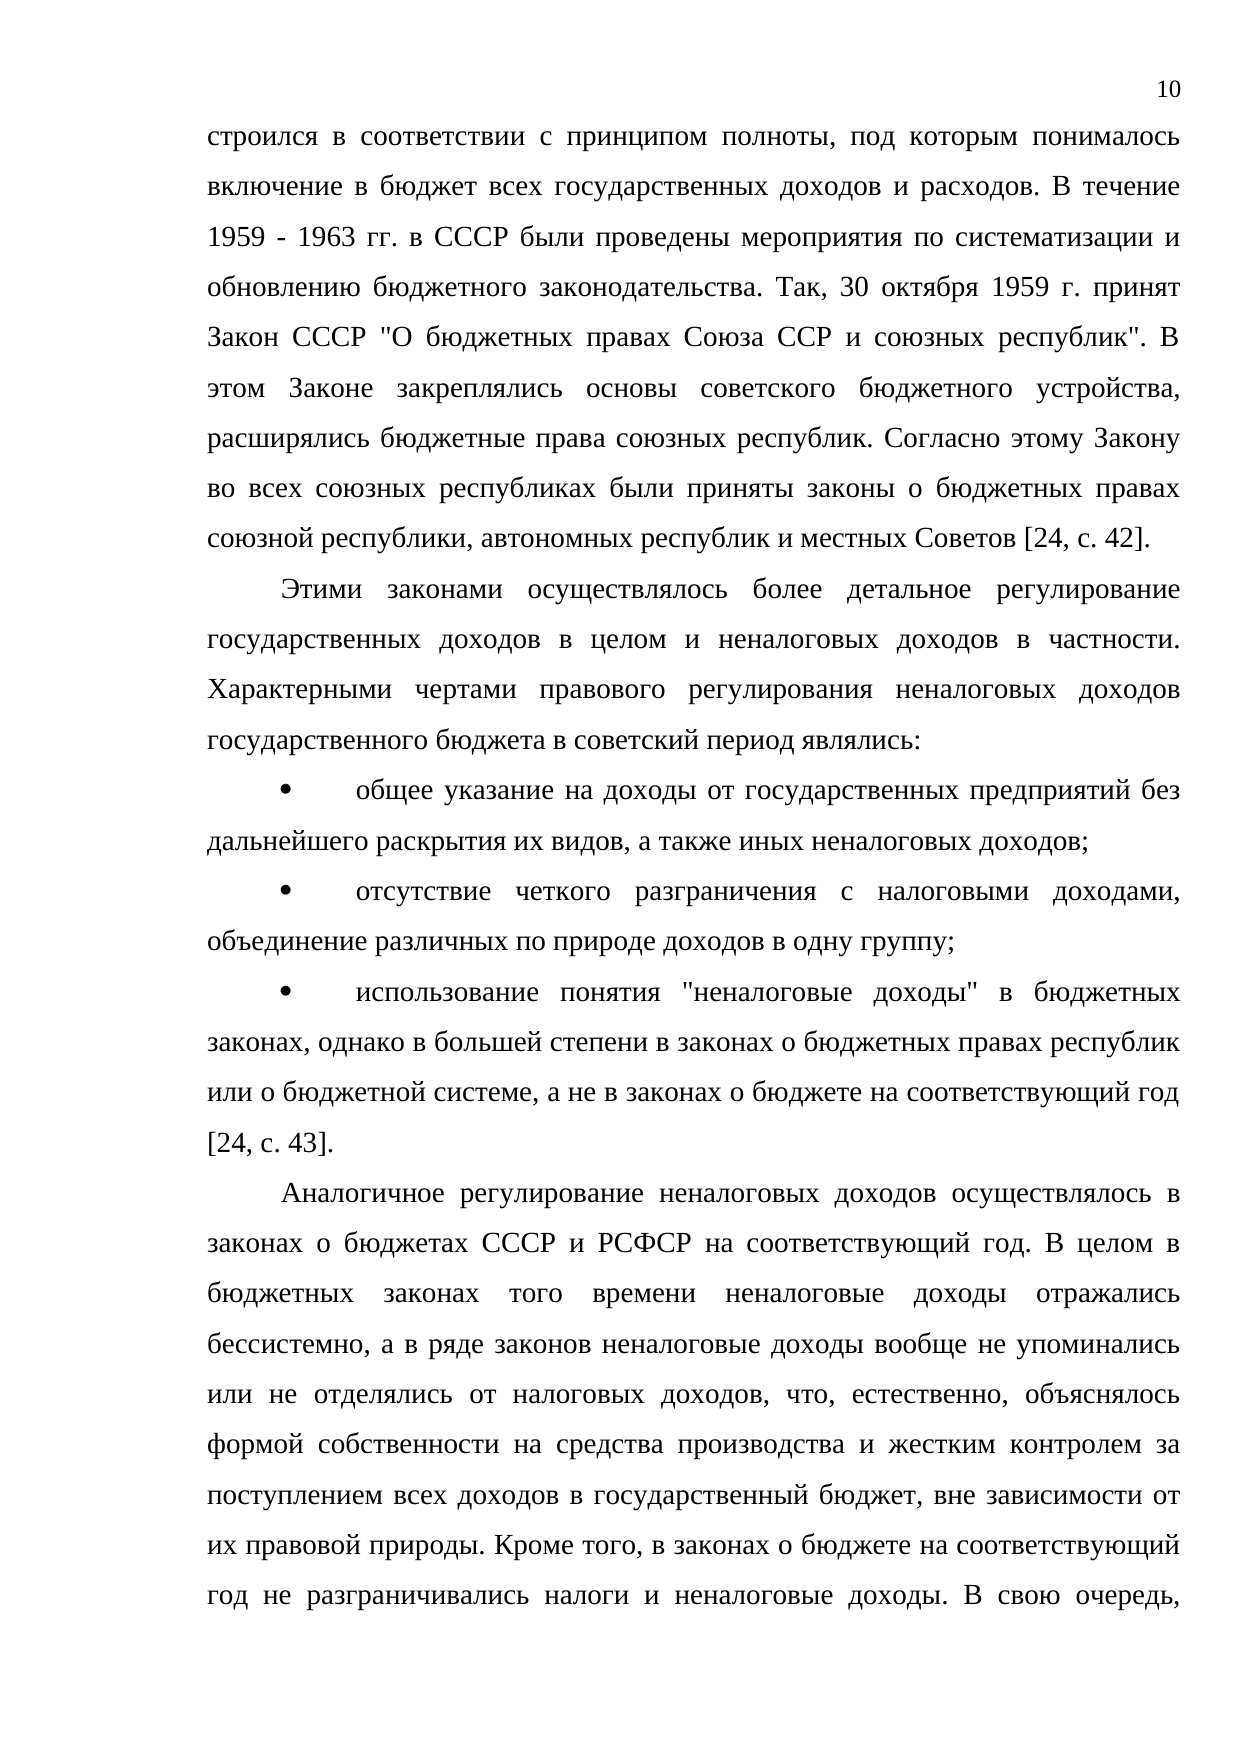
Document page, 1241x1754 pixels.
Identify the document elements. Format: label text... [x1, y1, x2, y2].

list использование понятия "неналоговые доходы" в бюджетных законах, однако в большей степени в законах о бюджетных правах республик или о бюджетной системе, а не в законах о бюджете на соответствующий год [24, с. 43]. [207, 974, 1181, 1158]
list отсутствие четкого разграничения с налоговыми доходами, объединение различных по природе доходов в одну группу; [207, 873, 1181, 957]
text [207, 118, 1181, 554]
text Этими законами осуществлялось более детальное регулирование государственных доходов в целом и неналоговых доходов в частности. Характерными чертами правового регулирования неналоговых доходов государственного бюджета в советский период являлись: [207, 571, 1181, 755]
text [207, 1175, 1181, 1611]
list общее указание на доходы от государственных предприятий без дальнейшего раскрытия их видов, а также иных неналоговых доходов; [207, 772, 1181, 856]
